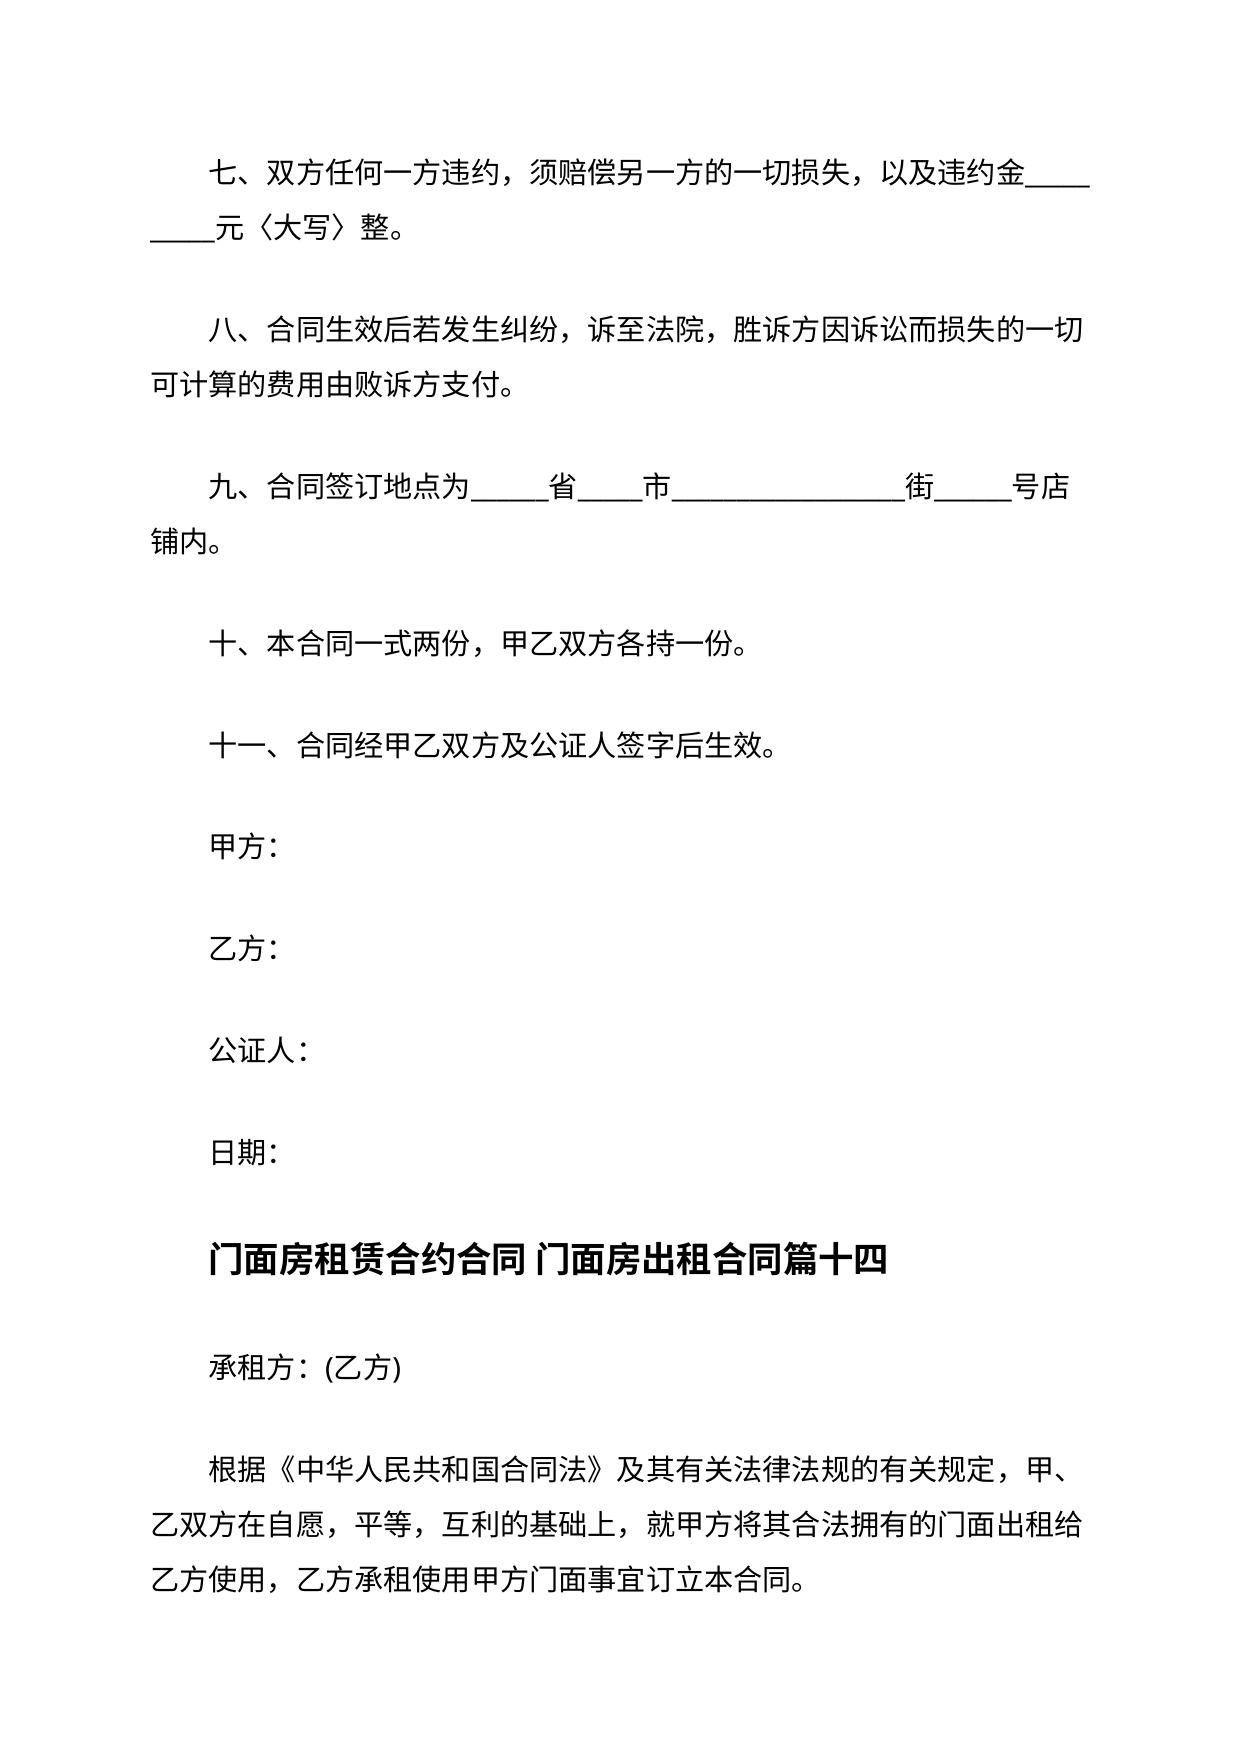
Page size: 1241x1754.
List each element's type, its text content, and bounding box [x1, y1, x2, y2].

text 十一、合同经甲乙双方及公证人签字后生效。 [150, 722, 1090, 764]
text 公证人： [150, 1027, 1090, 1070]
text 甲方： [150, 824, 1090, 866]
text 乙方： [150, 926, 1090, 968]
text 根据《中华人民共和国合同法》及其有关法律法规的有关规定，甲、乙双方在自愿，平等，互利的基础上，就甲方将其合法拥有的门面出租给乙方使用，乙方承租使用甲方门面事宜订立本合同。 [150, 1446, 1090, 1598]
text 日期： [150, 1129, 1090, 1172]
text 十、本合同一式两份，甲乙双方各持一份。 [150, 620, 1090, 663]
text 承租方：(乙方) [150, 1344, 1090, 1387]
text 九、合同签订地点为______省_____市__________________街______号店铺内。 [150, 464, 1090, 561]
text 门面房租赁合约合同 门面房出租合同篇十四 [150, 1231, 1090, 1282]
text 七、双方任何一方违约，须赔偿另一方的一切损失，以及违约金__________元〈大写〉整。 [150, 150, 1090, 247]
text 八、合同生效后若发生纠纷，诉至法院，胜诉方因诉讼而损失的一切可计算的费用由败诉方支付。 [150, 307, 1090, 404]
